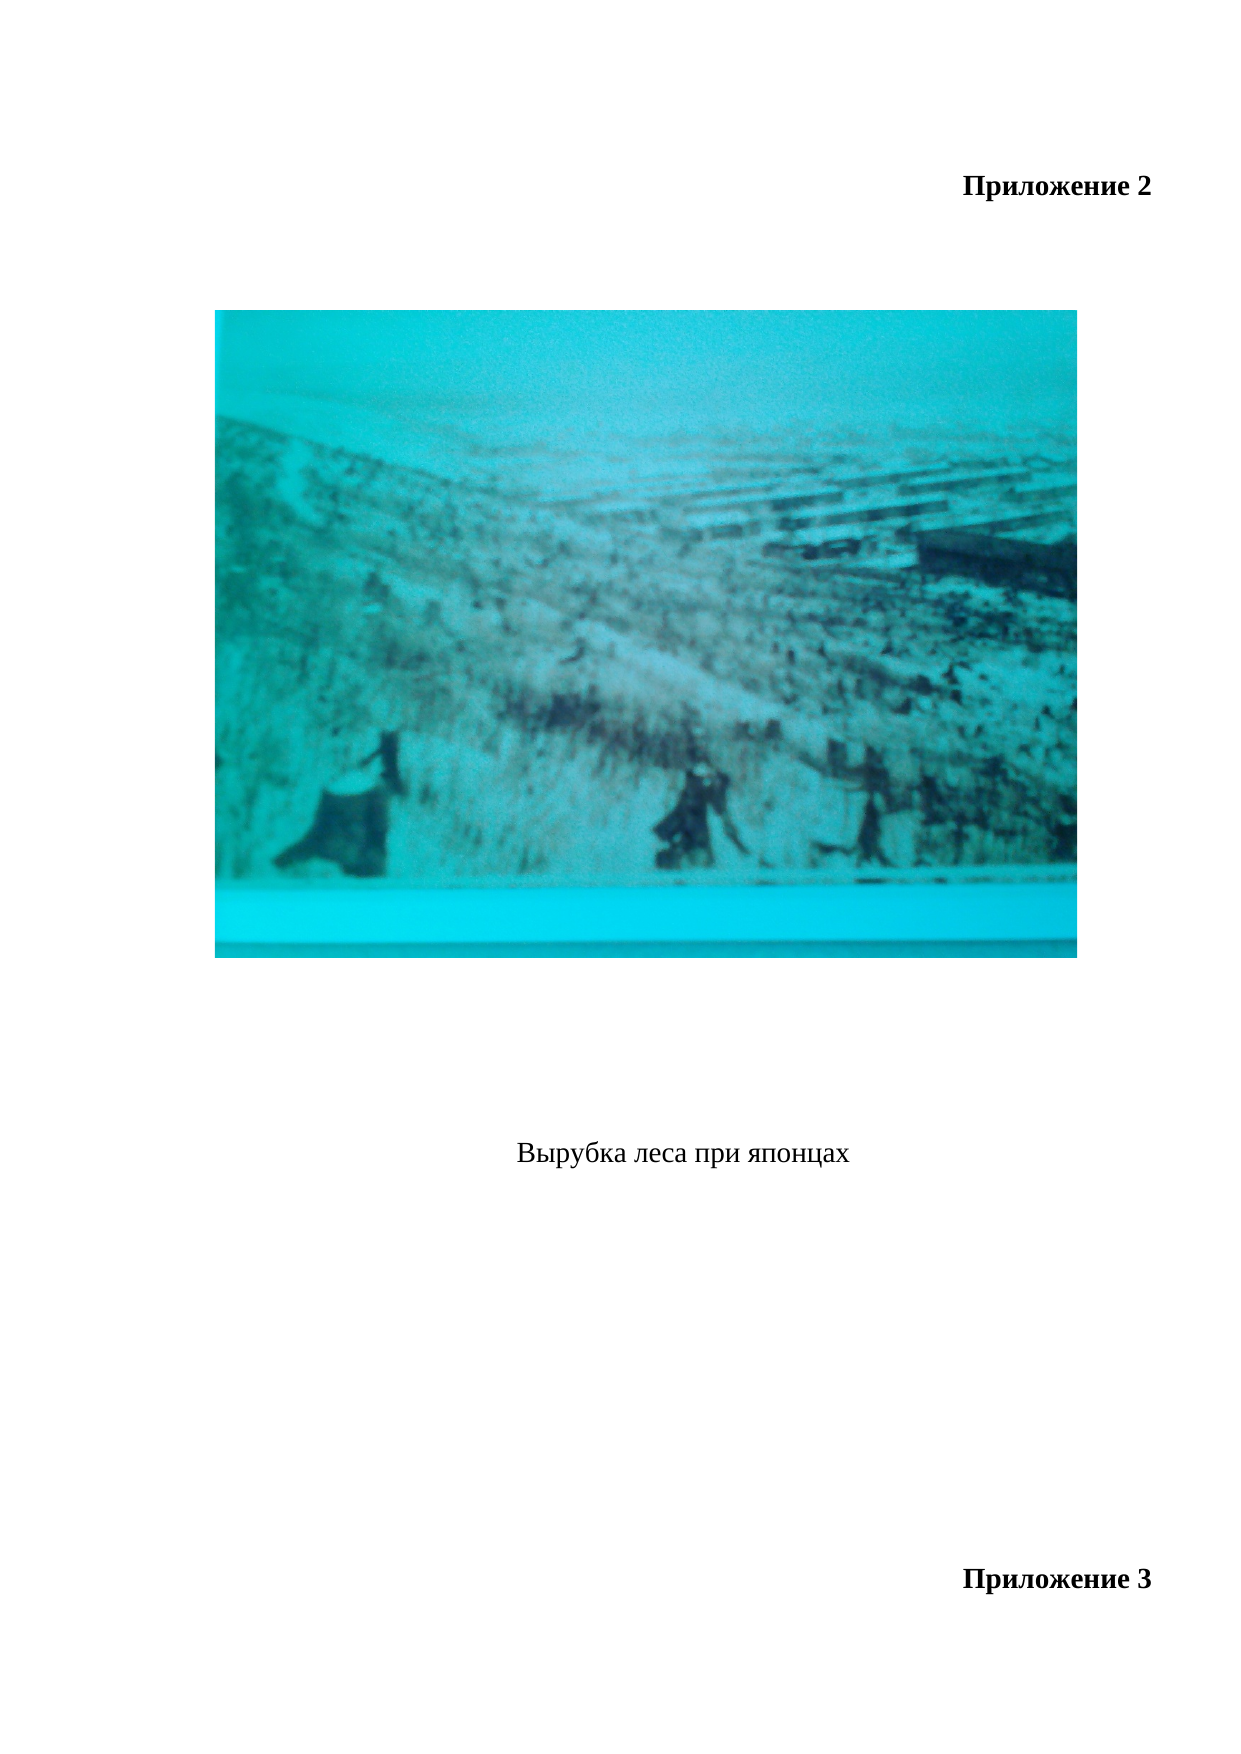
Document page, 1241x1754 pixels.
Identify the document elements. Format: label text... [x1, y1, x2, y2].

picture [214, 310, 1078, 958]
text Вырубка леса при японцах [215, 1135, 1152, 1168]
list Приложение 2 [252, 168, 1152, 202]
text Приложение 3 [215, 1562, 1152, 1595]
